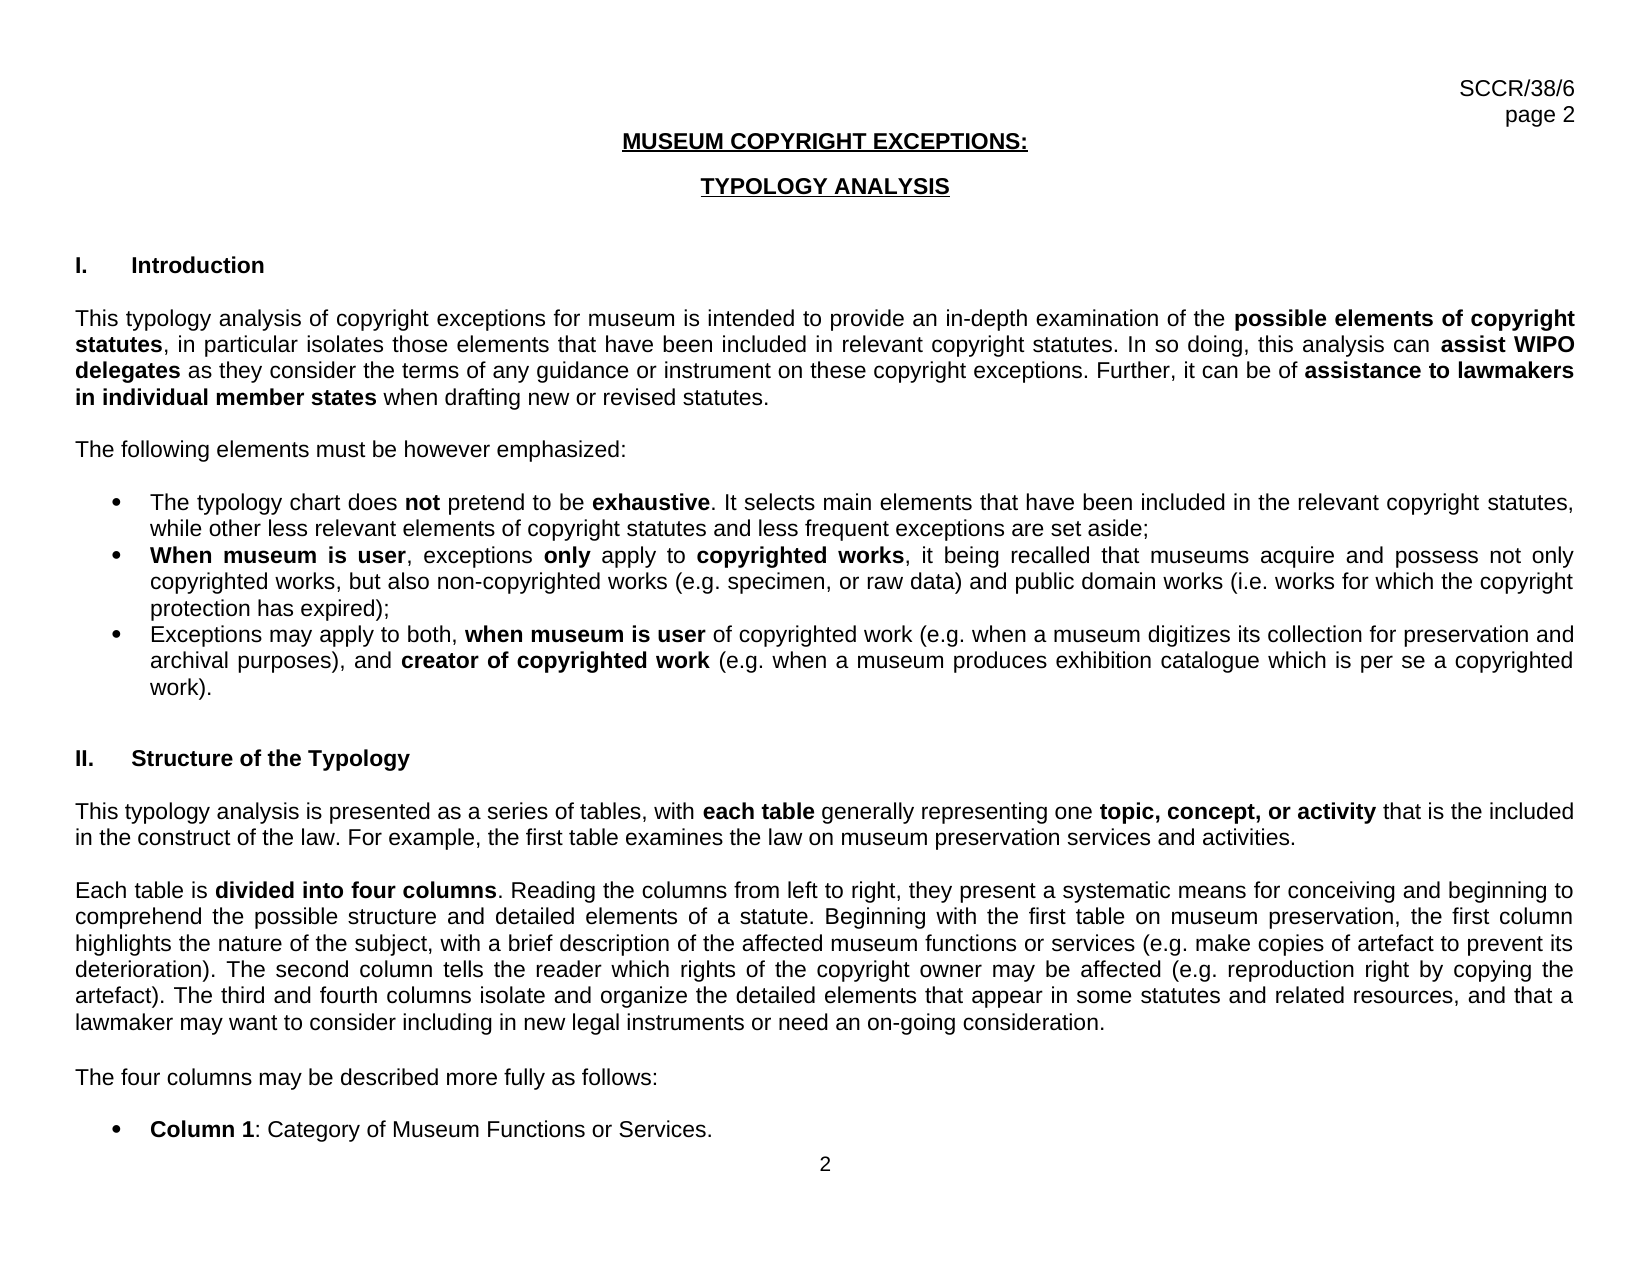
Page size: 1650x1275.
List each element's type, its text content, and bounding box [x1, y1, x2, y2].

text The four columns may be described more fully as follows: [75, 1064, 1575, 1090]
text This typology analysis is presented as a series of tables, with each table generally representing one topic, concept, or activity that is the included in the construct of the law. For example, the first table examines the law on museum preservation services and activities. [75, 798, 1575, 850]
list When museum is user, exceptions only apply to copyrighted works, it being recalled that museums acquire and possess not only copyrighted works, but also non-copyrighted works (e.g. specimen, or raw data) and public domain works (i.e. works for which the copyright protection has expired); [112, 542, 1575, 621]
list Column 1: Category of Museum Functions or Services. [112, 1116, 1575, 1143]
text The following elements must be however emphasized: [75, 436, 1575, 463]
list Introduction [75, 252, 1575, 278]
list Exceptions may apply to both, when museum is user of copyrighted work (e.g. when a museum digitizes its collection for preservation and archival purposes), and creator of copyrighted work (e.g. when a museum produces exhibition catalogue which is per se a copyrighted work). [112, 621, 1575, 700]
text MUSEUM COPYRIGHT EXCEPTIONS: [75, 128, 1575, 154]
text TYPOLOGY ANALYSIS [75, 173, 1575, 199]
text Each table is divided into four columns. Reading the columns from left to right, they present a systematic means for conceiving and beginning to comprehend the possible structure and detailed elements of a statute. Beginning with the first table on museum preservation, the first column highlights the nature of the subject, with a brief description of the affected museum functions or services (e.g. make copies of artefact to prevent its deterioration). The second column tells the reader which rights of the copyright owner may be affected (e.g. reproduction right by copying the artefact). The third and fourth columns isolate and organize the detailed elements that appear in some statutes and related resources, and that a lawmaker may want to consider including in new legal instruments or need an on-going consideration. [75, 877, 1575, 1035]
list Structure of the Typology [75, 745, 1575, 771]
list The typology chart does not pretend to be exhaustive. It selects main elements that have been included in the relevant copyright statutes, while other less relevant elements of copyright statutes and less frequent exceptions are set aside; [112, 489, 1575, 542]
text This typology analysis of copyright exceptions for museum is intended to provide an in-depth examination of the possible elements of copyright statutes, in particular isolates those elements that have been included in relevant copyright statutes. In so doing, this analysis can assist WIPO delegates as they consider the terms of any guidance or instrument on these copyright exceptions. Further, it can be of assistance to lawmakers in individual member states when drafting new or revised statutes. [75, 304, 1575, 410]
